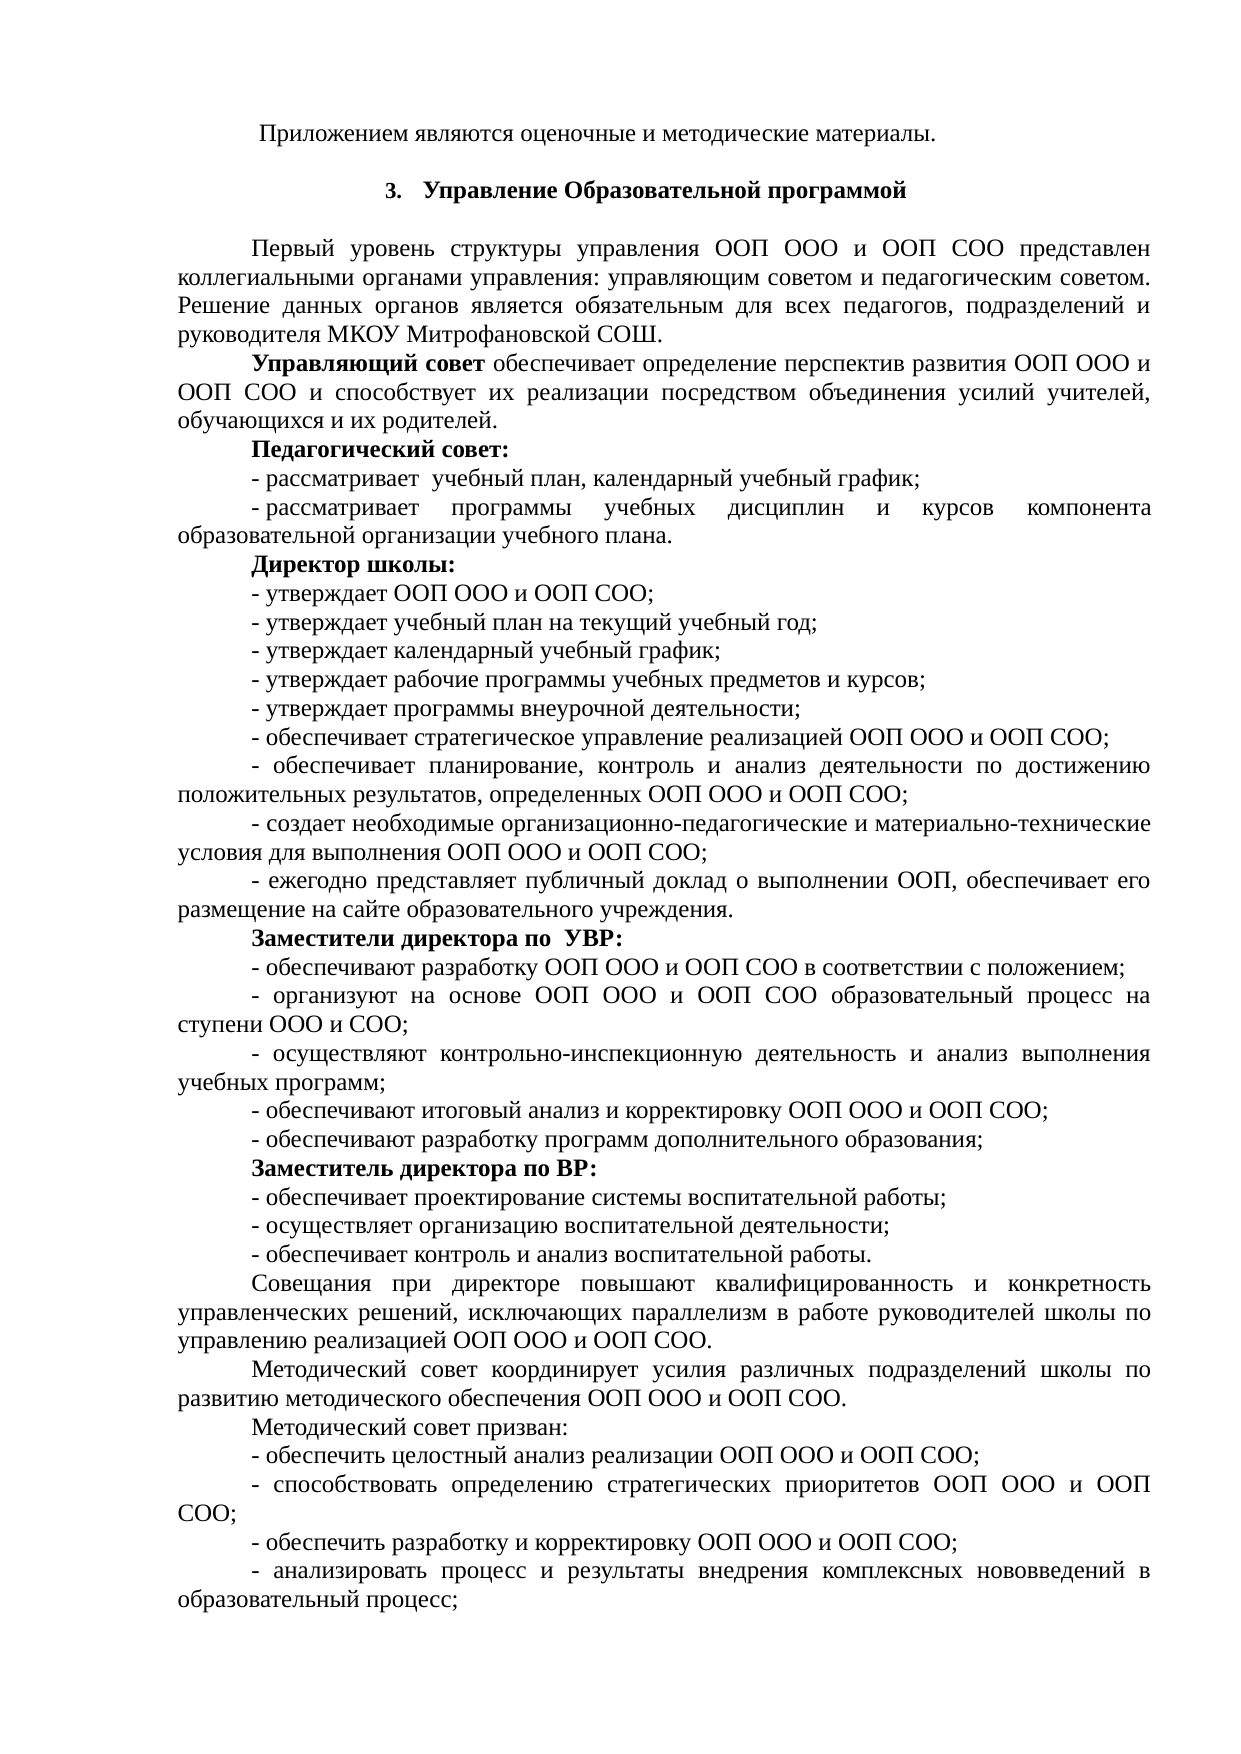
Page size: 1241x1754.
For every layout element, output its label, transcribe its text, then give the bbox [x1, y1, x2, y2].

text - обеспечивает планирование, контроль и анализ деятельности по достижению положительных результатов, определенных ООП ООО и ООП СОО; [177, 751, 1152, 808]
text Директор школы: [177, 549, 1152, 578]
text Заместители директора по УВР: [177, 923, 1152, 952]
text - способствовать определению стратегических приоритетов ООП ООО и ООП СОО; [177, 1469, 1152, 1527]
text - обеспечить целостный анализ реализации ООП ООО и ООП СОО; [177, 1441, 1152, 1469]
text Совещания при директоре повышают квалифицированность и конкретность управленческих решений, исключающих параллелизм в работе руководителей школы по управлению реализацией ООП ООО и ООП СОО. [177, 1268, 1152, 1354]
text - утверждает календарный учебный график; [177, 636, 1152, 664]
text Приложением являются оценочные и методические материалы. [177, 118, 1152, 147]
text Заместитель директора по ВР: [177, 1153, 1152, 1182]
text Методический совет координирует усилия различных подразделений школы по развитию методического обеспечения ООП ООО и ООП СОО. [177, 1354, 1152, 1412]
text Методический совет призван: [177, 1412, 1152, 1441]
text - утверждает учебный план на текущий учебный год; [177, 607, 1152, 636]
text - рассматривает программы учебных дисциплин и курсов компонента образовательной организации учебного плана. [177, 492, 1152, 549]
list Управление Образовательной программой [140, 176, 1152, 204]
text - обеспечивают разработку ООП ООО и ООП СОО в соответствии с положением; [177, 952, 1152, 981]
text - организуют на основе ООП ООО и ООП СОО образовательный процесс на ступени ООО и СОО; [177, 981, 1152, 1038]
text - осуществляют контрольно-инспекционную деятельность и анализ выполнения учебных программ; [177, 1038, 1152, 1096]
text - обеспечивают итоговый анализ и корректировку ООП ООО и ООП СОО; [177, 1096, 1152, 1124]
text - ежегодно представляет публичный доклад о выполнении ООП, обеспечивает его размещение на сайте образовательного учреждения. [177, 866, 1152, 923]
text - обеспечивает проектирование системы воспитательной работы; [177, 1182, 1152, 1211]
text - утверждает программы внеурочной деятельности; [177, 693, 1152, 722]
text Педагогический совет: [177, 434, 1152, 463]
text - обеспечивает стратегическое управление реализацией ООП ООО и ООП СОО; [177, 722, 1152, 751]
text - утверждает ООП ООО и ООП СОО; [177, 578, 1152, 607]
text - осуществляет организацию воспитательной деятельности; [177, 1211, 1152, 1239]
text - рассматривает учебный план, календарный учебный график; [177, 463, 1152, 492]
text - обеспечить разработку и корректировку ООП ООО и ООП СОО; [177, 1527, 1152, 1556]
text - утверждает рабочие программы учебных предметов и курсов; [177, 664, 1152, 693]
text - создает необходимые организационно-педагогические и материально-технические условия для выполнения ООП ООО и ООП СОО; [177, 808, 1152, 866]
text - обеспечивает контроль и анализ воспитательной работы. [177, 1239, 1152, 1268]
text - анализировать процесс и результаты внедрения комплексных нововведений в образовательный процесс; [177, 1556, 1152, 1613]
text Первый уровень структуры управления ООП ООО и ООП СОО представлен коллегиальными органами управления: управляющим советом и педагогическим советом. Решение данных органов является обязательным для всех педагогов, подразделений и руководителя МКОУ Митрофановской СОШ. [177, 233, 1152, 348]
text Управляющий совет обеспечивает определение перспектив развития ООП ООО и ООП СОО и способствует их реализации посредством объединения усилий учителей, обучающихся и их родителей. [177, 348, 1152, 434]
text - обеспечивают разработку программ дополнительного образования; [177, 1124, 1152, 1153]
